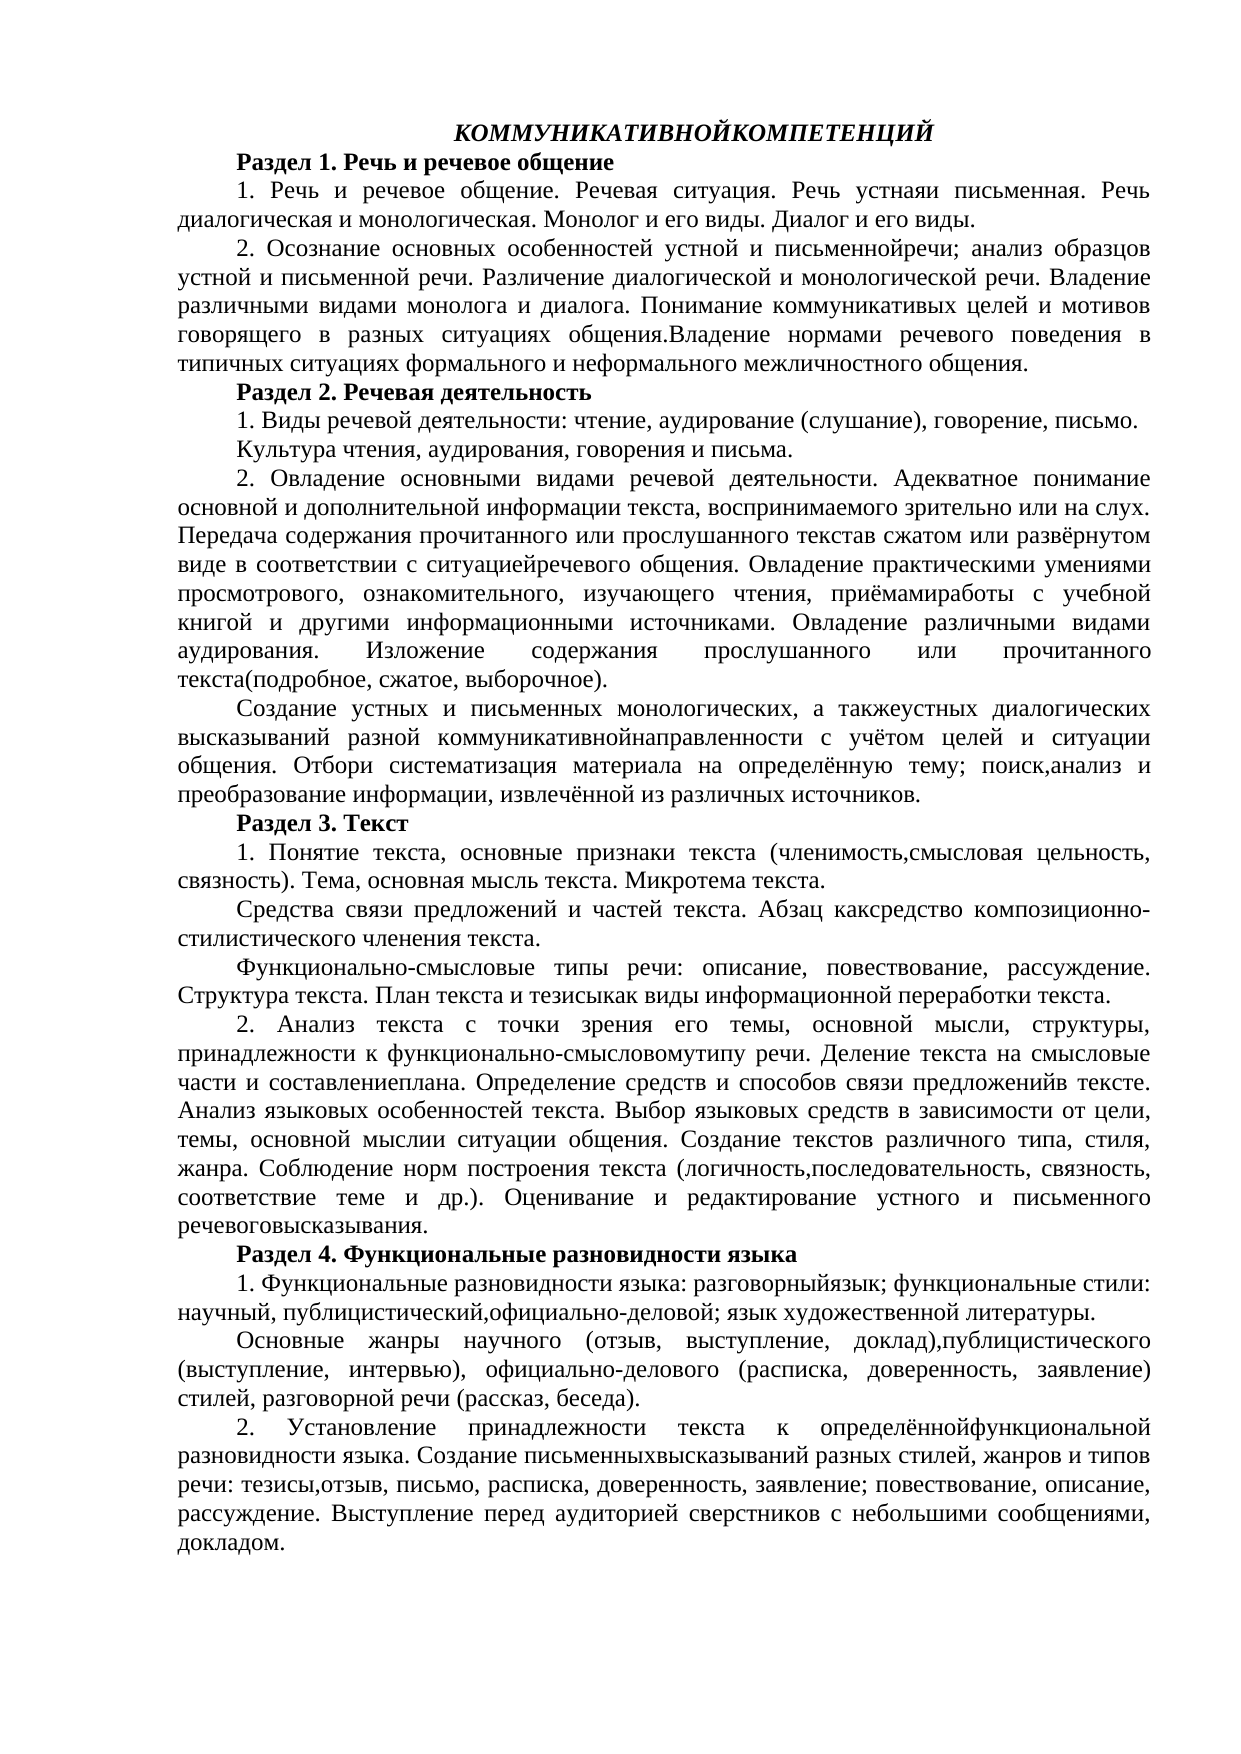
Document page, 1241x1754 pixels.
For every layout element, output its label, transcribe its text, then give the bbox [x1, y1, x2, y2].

text Культура чтения, аудирования, говорения и письма. [177, 434, 1152, 463]
text Функционально-смысловые типы речи: описание, повествование, рассуждение. Структура текста. План текста и тезисыкак виды информационной переработки текста. [177, 952, 1152, 1009]
text КОММУНИКАТИВНОЙКОМПЕТЕНЦИЙ [177, 118, 1152, 147]
text Средства связи предложений и частей текста. Абзац каксредство композиционно-стилистического членения текста. [177, 894, 1152, 952]
text 2. Установление принадлежности текста к определённойфункциональной разновидности языка. Создание письменныхвысказываний разных стилей, жанров и типов речи: тезисы,отзыв, письмо, расписка, доверенность, заявление; повествование, описание, рассуждение. Выступление перед аудиторией сверстников с небольшими сообщениями, докладом. [177, 1412, 1152, 1556]
text 1. Виды речевой деятельности: чтение, аудирование (слушание), говорение, письмо. [177, 406, 1152, 434]
text Раздел 4. Функциональные разновидности языка [177, 1239, 1152, 1268]
text Раздел 2. Речевая деятельность [177, 377, 1152, 406]
text Основные жанры научного (отзыв, выступление, доклад),публицистического (выступление, интервью), официально-делового (расписка, доверенность, заявление) стилей, разговорной речи (рассказ, беседа). [177, 1326, 1152, 1412]
text Раздел 3. Текст [177, 808, 1152, 837]
text 2. Осознание основных особенностей устной и письменнойречи; анализ образцов устной и письменной речи. Различение диалогической и монологической речи. Владение различными видами монолога и диалога. Понимание коммуникативых целей и мотивов говорящего в разных ситуациях общения.Владение нормами речевого поведения в типичных ситуациях формального и неформального межличностного общения. [177, 233, 1152, 377]
text 2. Овладение основными видами речевой деятельности. Адекватное понимание основной и дополнительной информации текста, воспринимаемого зрительно или на слух. Передача содержания прочитанного или прослушанного текстав сжатом или развёрнутом виде в соответствии с ситуациейречевого общения. Овладение практическими умениями просмотрового, ознакомительного, изучающего чтения, приёмамиработы с учебной книгой и другими информационными источниками. Овладение различными видами аудирования. Изложение содержания прослушанного или прочитанного текста(подробное, сжатое, выборочное). [177, 463, 1152, 693]
text 1. Понятие текста, основные признаки текста (членимость,смысловая цельность, связность). Тема, основная мысль текста. Микротема текста. [177, 837, 1152, 894]
text Раздел 1. Речь и речевое общение [177, 147, 1152, 176]
text 2. Анализ текста с точки зрения его темы, основной мысли, структуры, принадлежности к функционально-смысловомутипу речи. Деление текста на смысловые части и составлениеплана. Определение средств и способов связи предложенийв тексте. Анализ языковых особенностей текста. Выбор языковых средств в зависимости от цели, темы, основной мыслии ситуации общения. Создание текстов различного типа, стиля, жанра. Соблюдение норм построения текста (логичность,последовательность, связность, соответствие теме и др.). Оценивание и редактирование устного и письменного речевоговысказывания. [177, 1009, 1152, 1239]
text 1. Функциональные разновидности языка: разговорныйязык; функциональные стили: научный, публицистический,официально-деловой; язык художественной литературы. [177, 1268, 1152, 1326]
text Создание устных и письменных монологических, а такжеустных диалогических высказываний разной коммуникативнойнаправленности с учётом целей и ситуации общения. Отбори систематизация материала на определённую тему; поиск,анализ и преобразование информации, извлечённой из различных источников. [177, 693, 1152, 808]
text 1. Речь и речевое общение. Речевая ситуация. Речь устнаяи письменная. Речь диалогическая и монологическая. Монолог и его виды. Диалог и его виды. [177, 176, 1152, 233]
